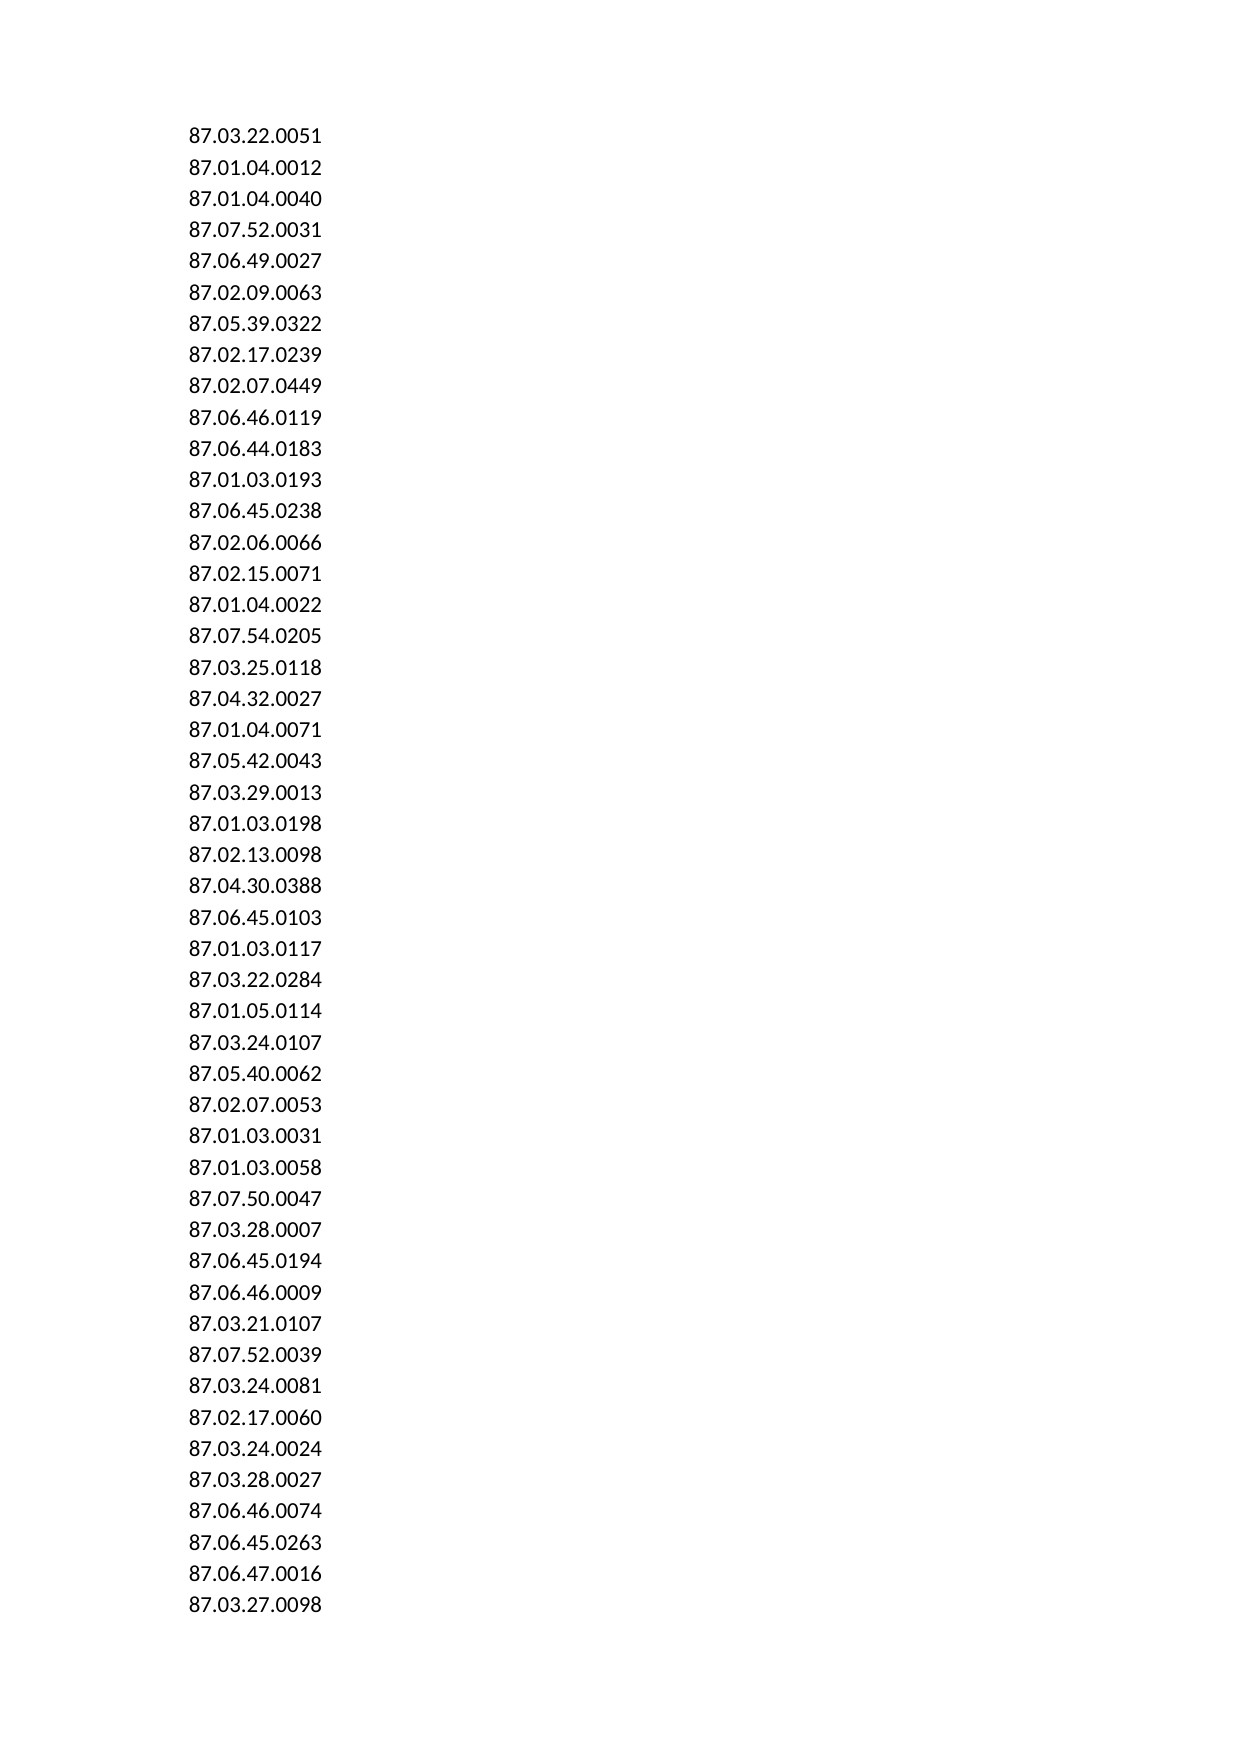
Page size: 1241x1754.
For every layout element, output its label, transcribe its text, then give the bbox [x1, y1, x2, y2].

table_cell 87.06.45.0263 [177, 1524, 352, 1556]
table_cell 87.01.04.0012 [177, 149, 352, 181]
table_cell 87.05.40.0062 [177, 1056, 352, 1087]
table_cell 87.01.05.0114 [177, 993, 352, 1024]
table_cell 87.07.50.0047 [177, 1181, 352, 1212]
table_cell 87.03.29.0013 [177, 774, 352, 806]
table_cell 87.02.17.0239 [177, 337, 352, 368]
table_cell 87.04.30.0388 [177, 868, 352, 899]
table_cell 87.01.04.0040 [177, 181, 352, 212]
table_cell 87.01.03.0031 [177, 1118, 352, 1149]
table_cell 87.03.24.0024 [177, 1431, 352, 1462]
table_cell 87.06.46.0119 [177, 399, 352, 431]
table_cell 87.01.03.0193 [177, 462, 352, 493]
table_cell 87.03.27.0098 [177, 1587, 352, 1618]
table_cell 87.03.22.0051 [177, 118, 352, 149]
table_cell 87.01.04.0071 [177, 712, 352, 743]
table_cell 87.06.46.0009 [177, 1274, 352, 1306]
table_cell 87.03.28.0027 [177, 1462, 352, 1493]
table_cell 87.06.44.0183 [177, 431, 352, 462]
table_cell 87.06.47.0016 [177, 1556, 352, 1587]
table_cell 87.02.13.0098 [177, 837, 352, 868]
table_cell 87.03.24.0107 [177, 1024, 352, 1056]
table_cell 87.03.21.0107 [177, 1306, 352, 1337]
table_cell 87.01.03.0117 [177, 931, 352, 962]
table_cell 87.02.09.0063 [177, 274, 352, 306]
table_cell 87.06.45.0238 [177, 493, 352, 524]
table_cell 87.03.25.0118 [177, 649, 352, 681]
table_cell 87.01.03.0058 [177, 1149, 352, 1181]
table_cell 87.02.06.0066 [177, 524, 352, 556]
table_cell 87.06.45.0194 [177, 1243, 352, 1274]
table_cell 87.01.03.0198 [177, 806, 352, 837]
table_cell 87.03.28.0007 [177, 1212, 352, 1243]
table_cell 87.05.39.0322 [177, 306, 352, 337]
table_cell 87.07.54.0205 [177, 618, 352, 649]
table_cell 87.02.17.0060 [177, 1399, 352, 1431]
table_cell 87.01.04.0022 [177, 587, 352, 618]
table_cell 87.03.22.0284 [177, 962, 352, 993]
table_cell 87.07.52.0039 [177, 1337, 352, 1368]
table_cell 87.06.46.0074 [177, 1493, 352, 1524]
table_cell 87.06.49.0027 [177, 243, 352, 274]
table_cell 87.03.24.0081 [177, 1368, 352, 1399]
table_cell 87.06.45.0103 [177, 899, 352, 931]
table_cell 87.02.15.0071 [177, 556, 352, 587]
table_cell 87.02.07.0053 [177, 1087, 352, 1118]
table_cell 87.05.42.0043 [177, 743, 352, 774]
table_cell 87.04.32.0027 [177, 681, 352, 712]
table_cell 87.07.52.0031 [177, 212, 352, 243]
table_cell 87.02.07.0449 [177, 368, 352, 399]
